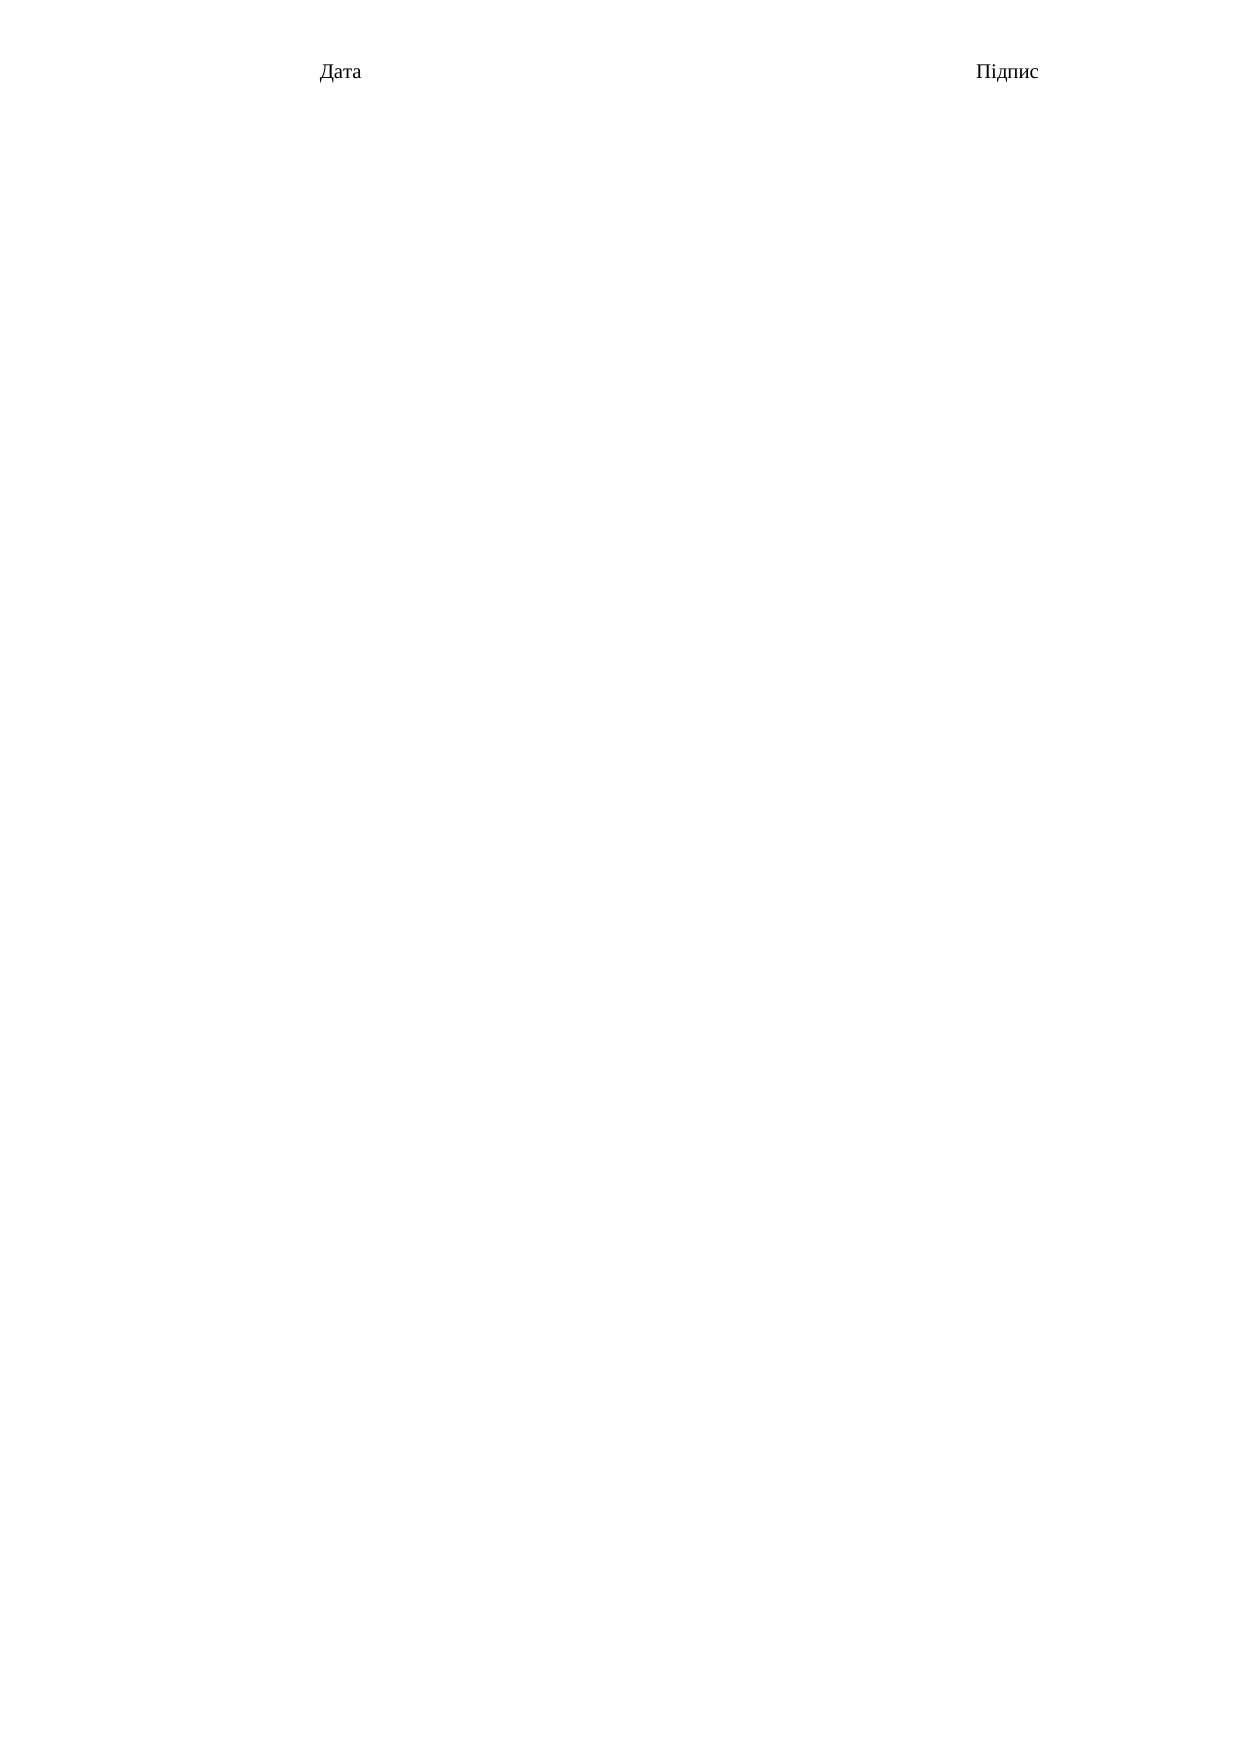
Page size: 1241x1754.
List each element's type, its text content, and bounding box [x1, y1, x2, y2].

text Дата Підпис [177, 59, 1181, 83]
